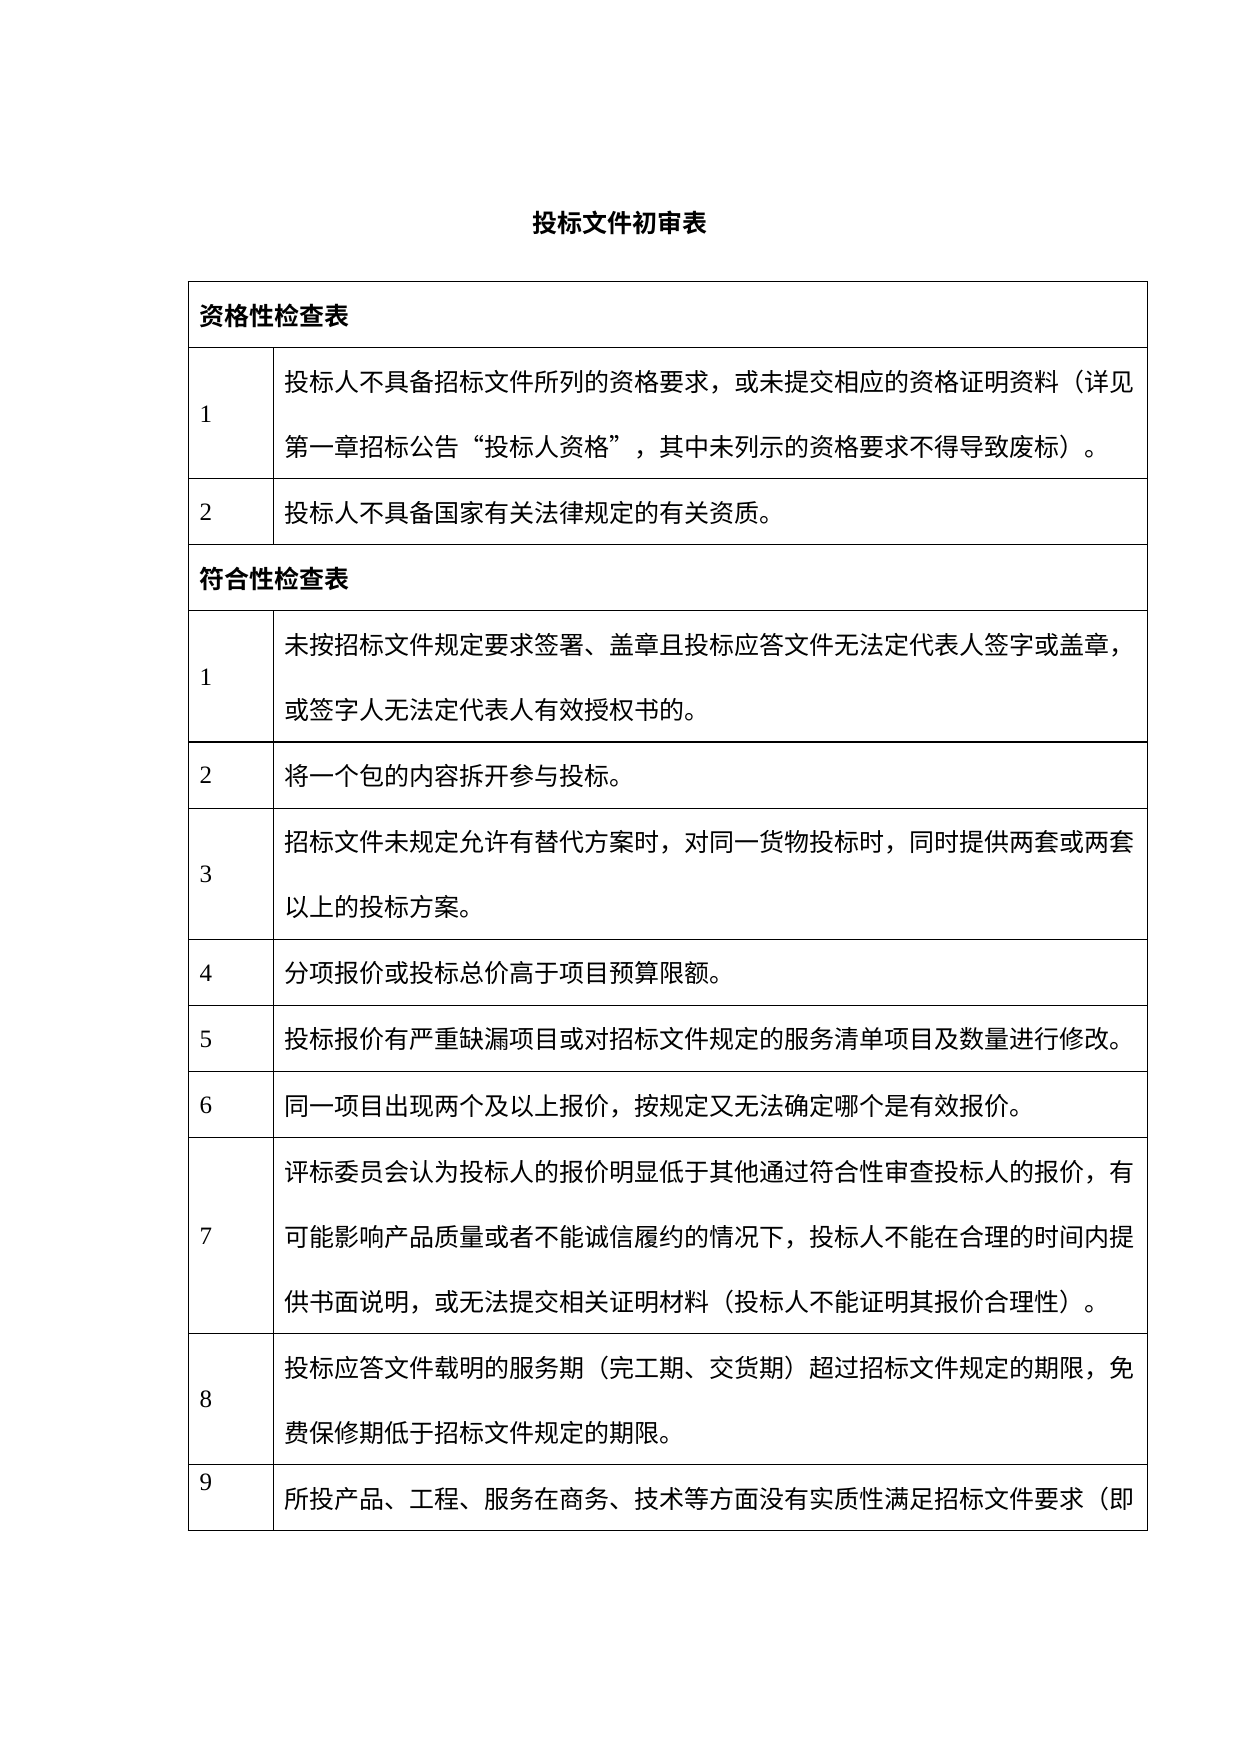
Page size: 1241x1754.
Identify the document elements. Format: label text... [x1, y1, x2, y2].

table_header 资格性检查表 [189, 282, 1147, 347]
subtitle 投标文件初审表 [187, 189, 1053, 254]
table_cell 招标文件未规定允许有替代方案时，对同一货物投标时，同时提供两套或两套以上的投标方案。 [274, 809, 1147, 938]
table_cell 符合性检查表 [189, 545, 1147, 610]
table_cell 7 [189, 1138, 273, 1333]
table_cell 同一项目出现两个及以上报价，按规定又无法确定哪个是有效报价。 [274, 1072, 1147, 1137]
table_cell 将一个包的内容拆开参与投标。 [274, 743, 1147, 807]
table_cell 投标人不具备国家有关法律规定的有关资质。 [274, 479, 1147, 544]
table_cell 1 [189, 348, 273, 478]
table_cell 8 [189, 1334, 273, 1464]
table_cell 投标应答文件载明的服务期（完工期、交货期）超过招标文件规定的期限，免费保修期低于招标文件规定的期限。 [274, 1334, 1147, 1464]
table_cell 9 [189, 1465, 273, 1530]
table_cell 投标报价有严重缺漏项目或对招标文件规定的服务清单项目及数量进行修改。 [274, 1006, 1147, 1071]
table_cell 评标委员会认为投标人的报价明显低于其他通过符合性审查投标人的报价，有可能影响产品质量或者不能诚信履约的情况下，投标人不能在合理的时间内提供书面说明，或无法提交相关证明材料（投标人不能证明其报价合理性）。 [274, 1138, 1147, 1333]
table_cell 分项报价或投标总价高于项目预算限额。 [274, 940, 1147, 1004]
table_cell 2 [189, 479, 273, 544]
table_cell 5 [189, 1006, 273, 1071]
table_cell 未按招标文件规定要求签署、盖章且投标应答文件无法定代表人签字或盖章，或签字人无法定代表人有效授权书的。 [274, 611, 1147, 741]
table_cell 2 [189, 743, 273, 807]
table_cell 6 [189, 1072, 273, 1137]
table_cell 1 [189, 611, 273, 741]
table_cell 4 [189, 940, 273, 1004]
table_cell 3 [189, 809, 273, 938]
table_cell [274, 1465, 1147, 1530]
table_cell 投标人不具备招标文件所列的资格要求，或未提交相应的资格证明资料（详见第一章招标公告“投标人资格”，其中未列示的资格要求不得导致废标）。 [274, 348, 1147, 478]
